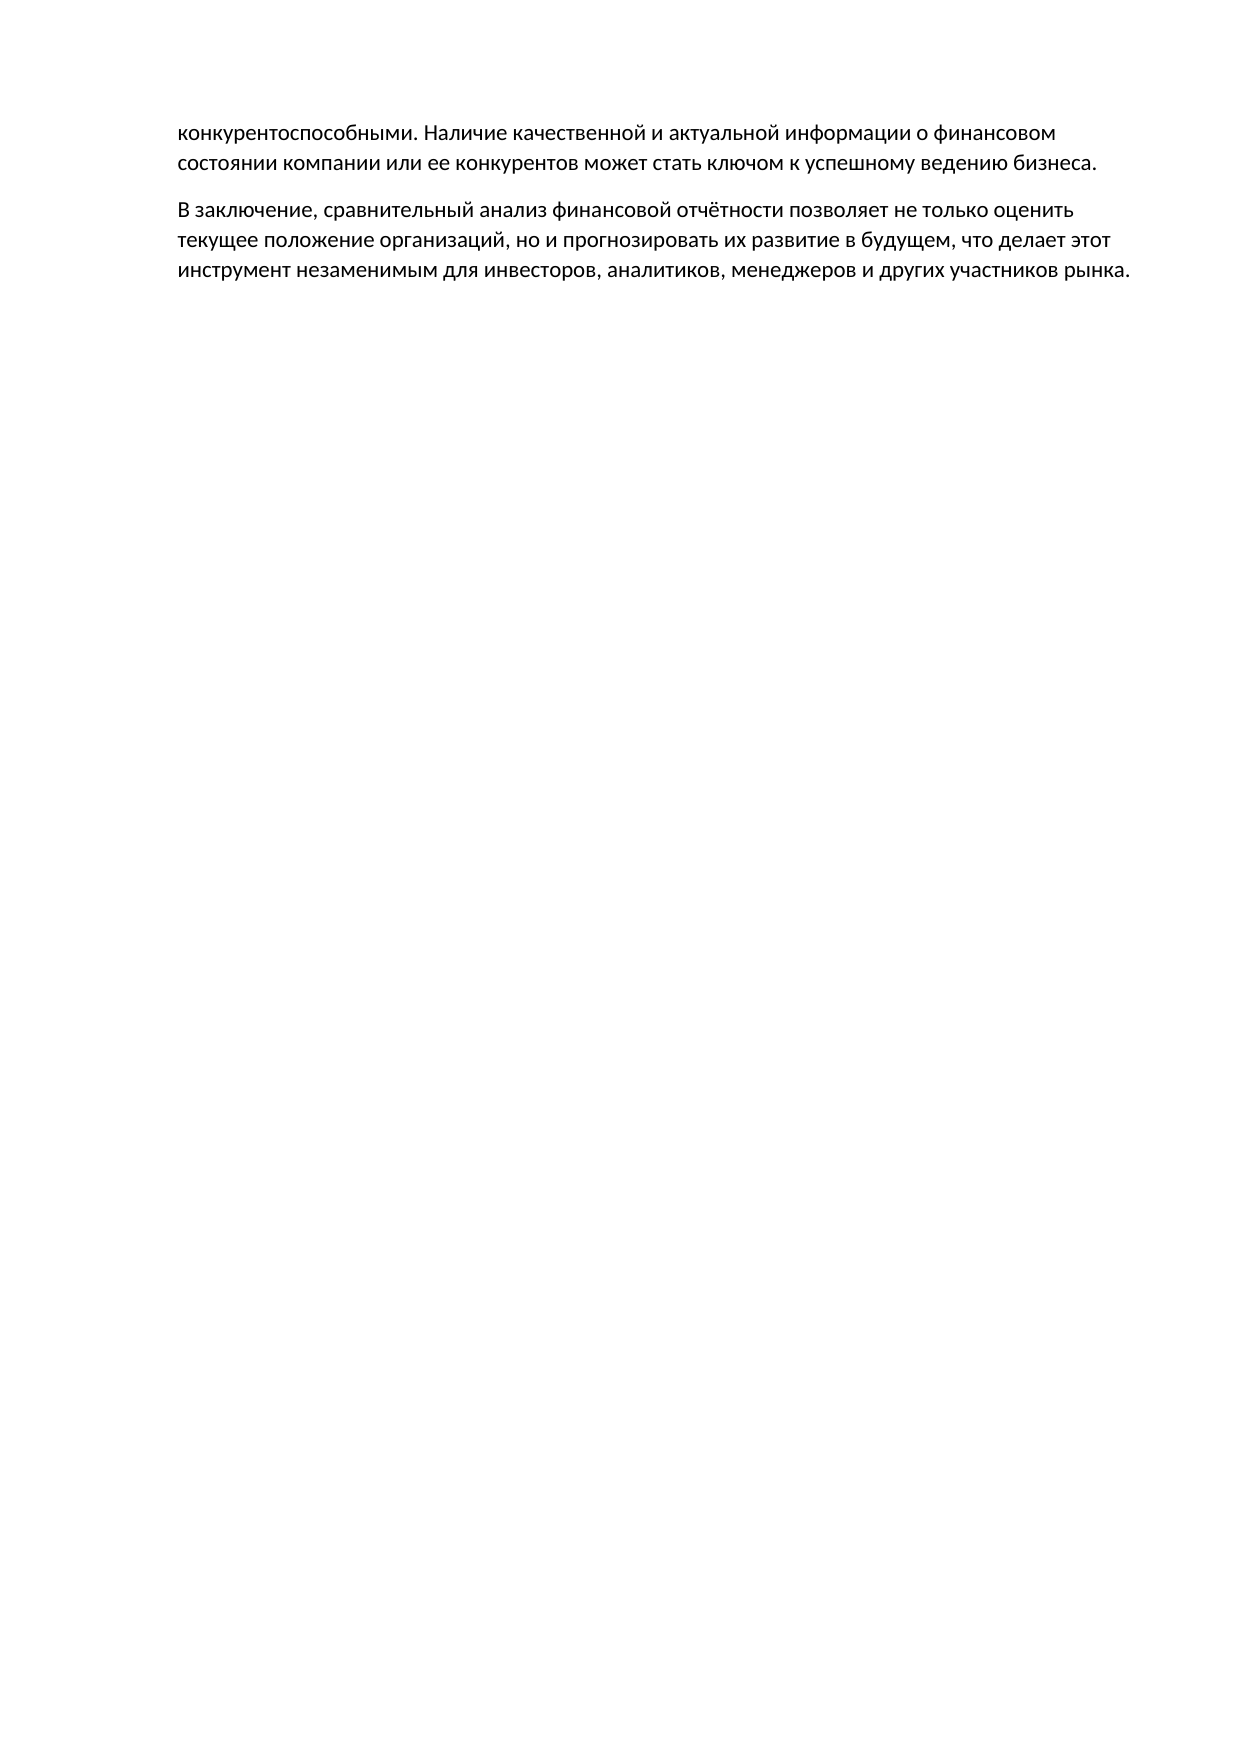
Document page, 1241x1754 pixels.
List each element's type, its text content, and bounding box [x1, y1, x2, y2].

text В заключение, сравнительный анализ финансовой отчётности позволяет не только оценить текущее положение организаций, но и прогнозировать их развитие в будущем, что делает этот инструмент незаменимым для инвесторов, аналитиков, менеджеров и других участников рынка. [177, 195, 1152, 284]
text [177, 118, 1152, 176]
